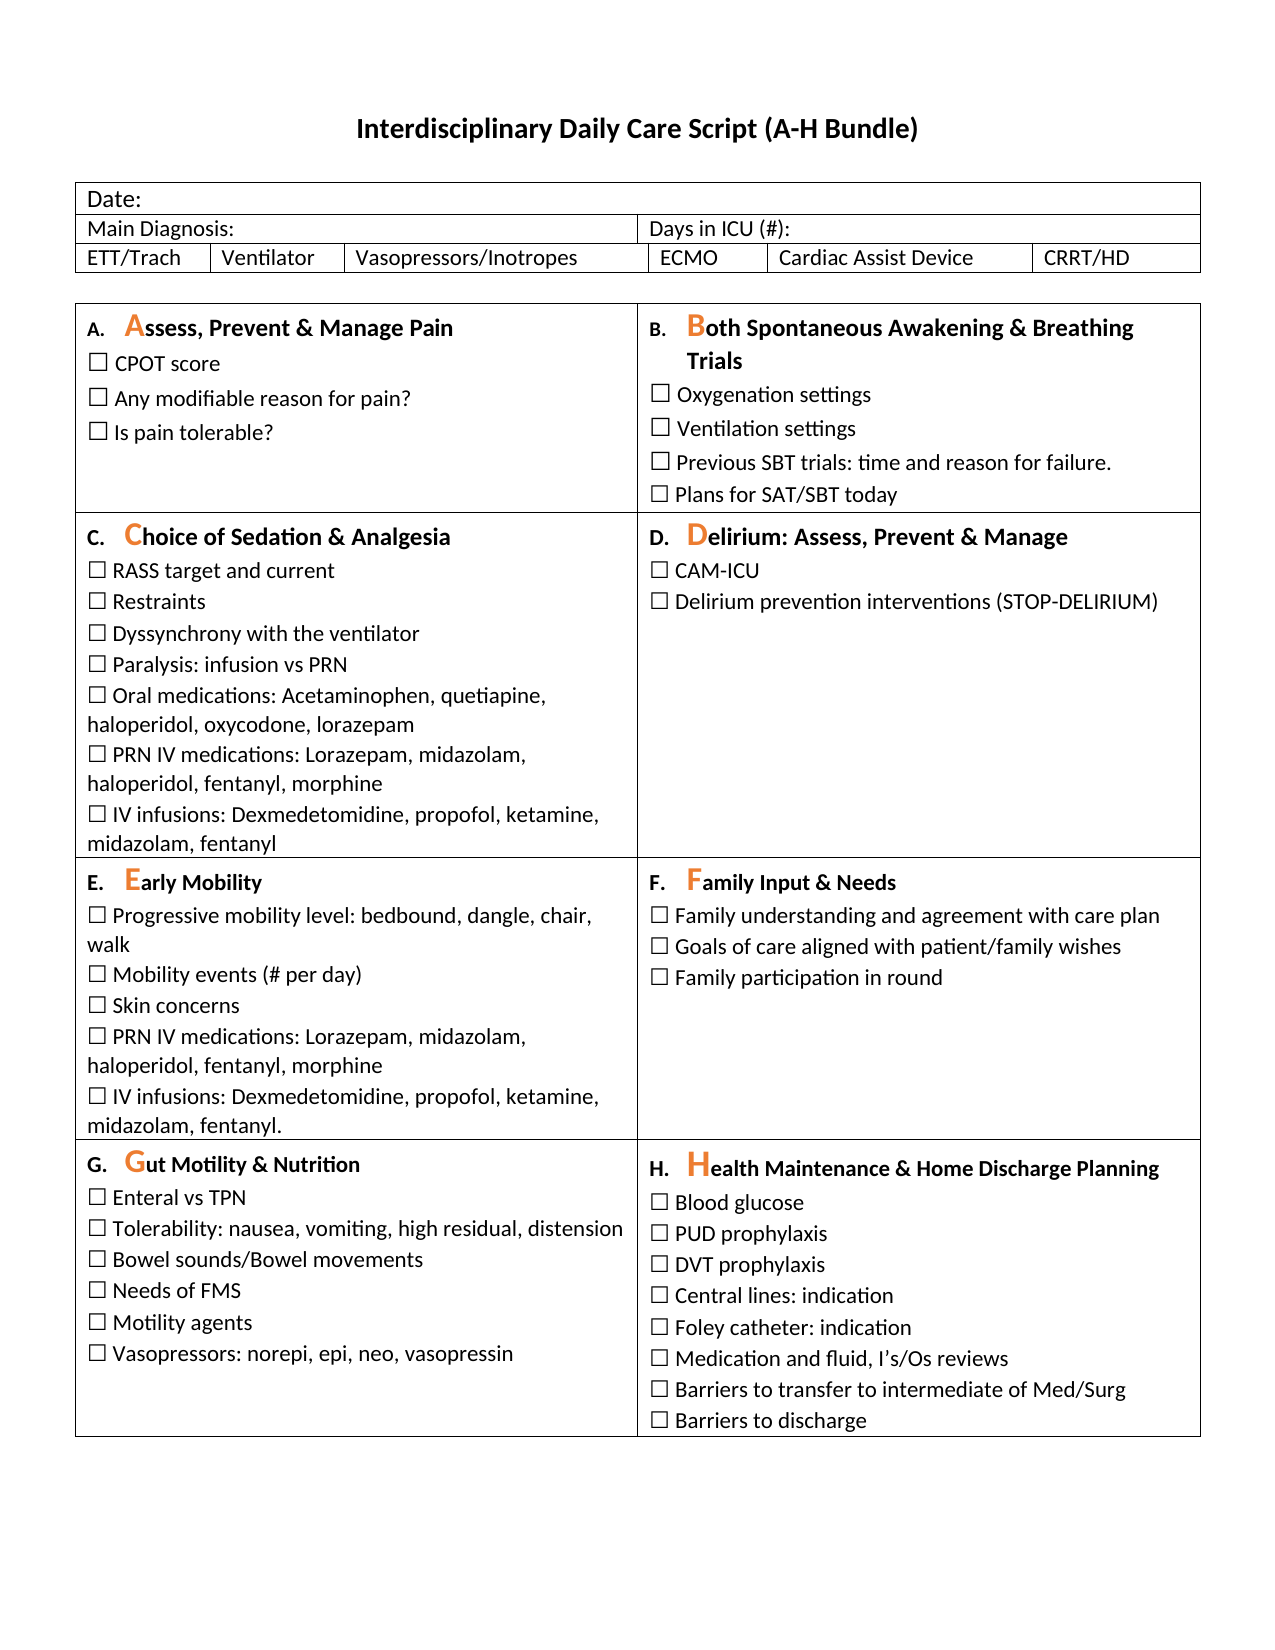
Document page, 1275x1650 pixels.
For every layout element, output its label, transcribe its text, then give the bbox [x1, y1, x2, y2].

table_cell Vasopressors/Inotropes [345, 244, 648, 272]
table_cell ETT/Trach [76, 244, 210, 272]
table_cell Delirium: Assess, Prevent & Manage CAM-ICU Delirium prevention interventions (STOP-DELIRIUM) [638, 513, 1200, 857]
table_cell Ventilator [211, 244, 344, 272]
text Interdisciplinary Daily Care Script (A-H Bundle) [75, 111, 1200, 146]
table_header Date: [76, 183, 1200, 213]
table_cell Family Input & Needs Family understanding and agreement with care plan Goals of care aligned with patient/family wishes Family participation in round [638, 858, 1200, 1139]
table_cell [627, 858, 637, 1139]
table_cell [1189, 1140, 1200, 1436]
table_cell Days in ICU (#): [638, 215, 1200, 242]
table_cell Cardiac Assist Device [768, 244, 1032, 272]
table_cell CRRT/HD [1033, 244, 1200, 272]
table_cell ECMO [649, 244, 767, 272]
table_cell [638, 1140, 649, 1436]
table_header Both Spontaneous Awakening & Breathing Trials Oxygenation settings Ventilation settings Previous SBT trials: time and reason for failure. Plans for SAT/SBT today [638, 304, 1200, 512]
table_cell Main Diagnosis: [76, 215, 637, 242]
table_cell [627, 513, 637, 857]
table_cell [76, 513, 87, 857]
table_cell Gut Motility & Nutrition Enteral vs TPN Tolerability: nausea, vomiting, high residual, distension Bowel sounds/Bowel movements Needs of FMS Motility agents Vasopressors: norepi, epi, neo, vasopressin [76, 1140, 637, 1436]
table_header Assess, Prevent & Manage Pain CPOT score Any modifiable reason for pain? Is pain tolerable? [76, 304, 637, 512]
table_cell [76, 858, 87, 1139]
